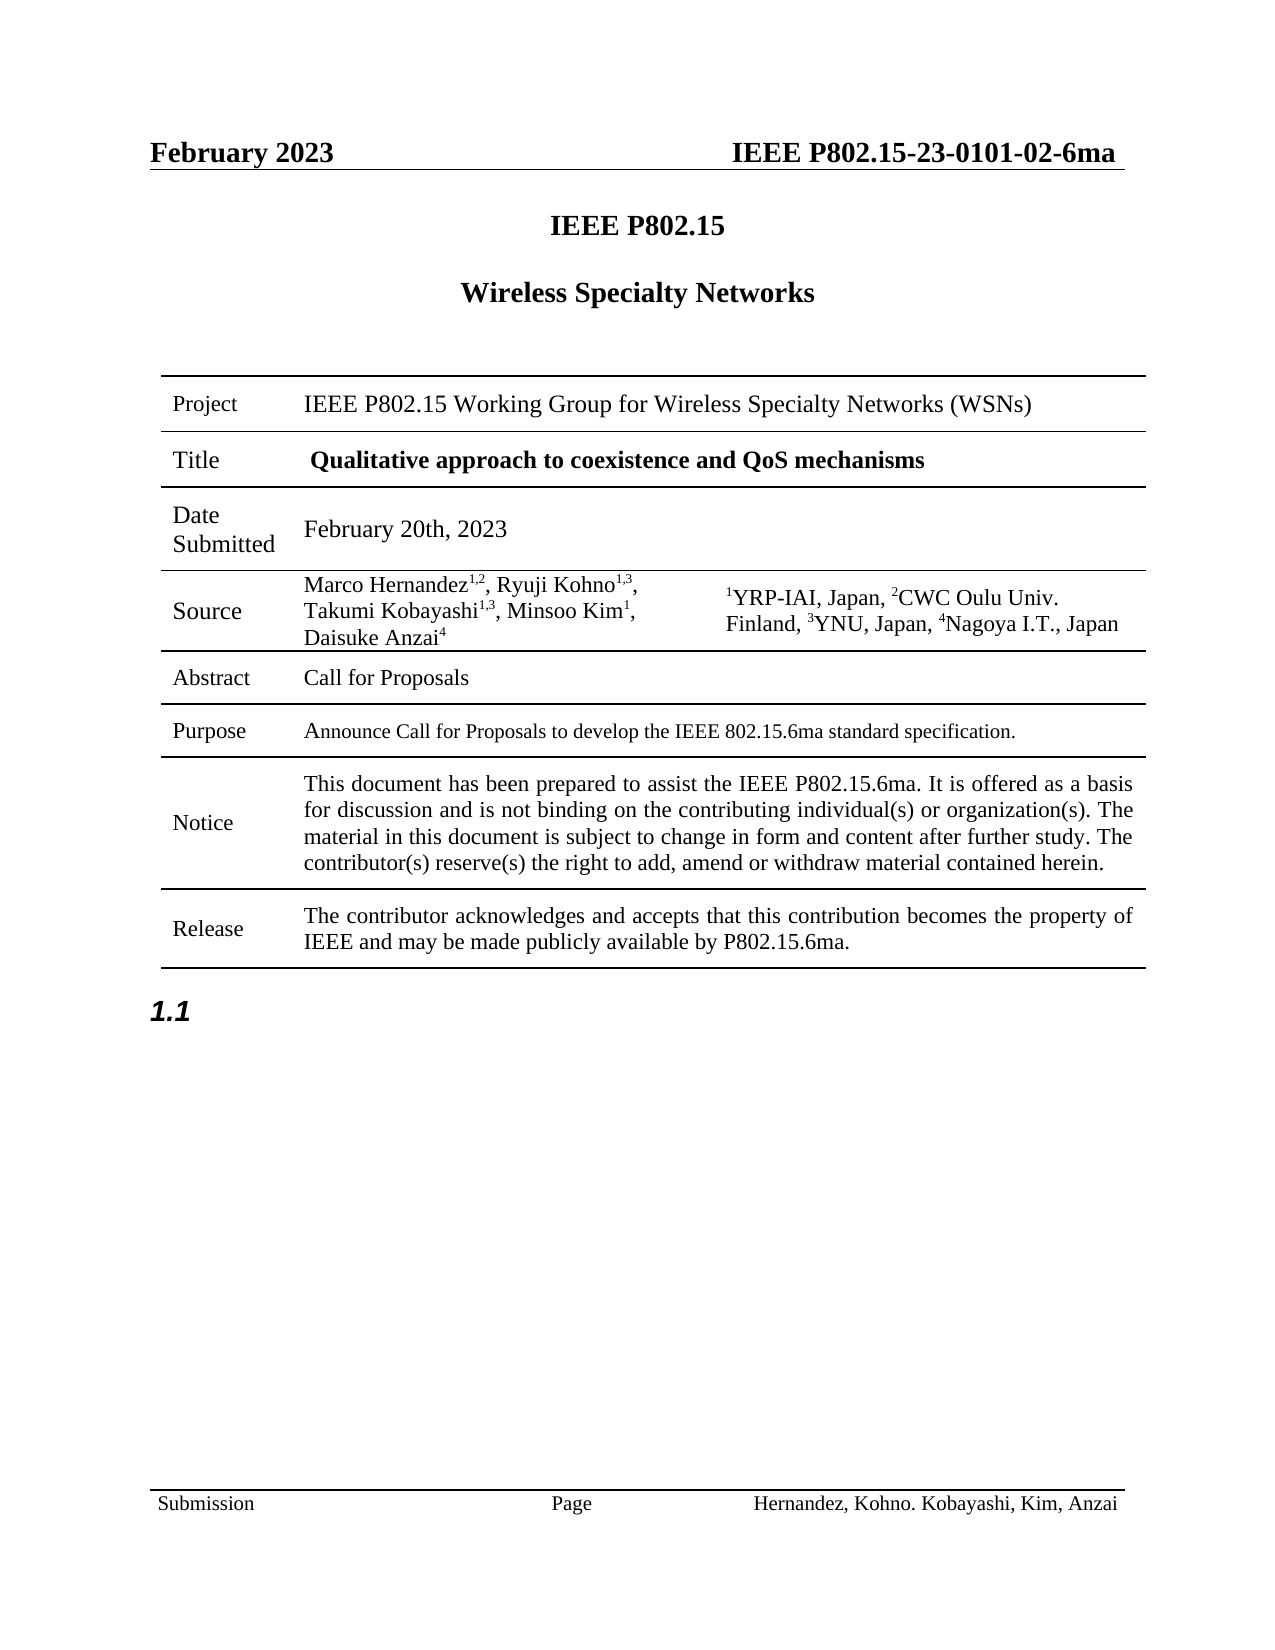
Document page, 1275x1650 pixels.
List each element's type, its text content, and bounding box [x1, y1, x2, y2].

table_cell Qualitative approach to coexistence and QoS mechanisms [293, 432, 1146, 486]
table_cell Title [161, 432, 292, 486]
table_cell Source [161, 571, 292, 650]
table_cell Abstract [161, 652, 292, 703]
table_cell The contributor acknowledges and accepts that this contribution becomes the property of IEEE and may be made publicly available by P802.15.6ma. [293, 890, 1146, 967]
table_cell February 20th, 2023 [293, 488, 1146, 570]
table_cell Purpose [161, 705, 292, 756]
text IEEE P802.15 [150, 208, 1125, 241]
table_cell This document has been prepared to assist the IEEE P802.15.6ma. It is offered as a basis for discussion and is not binding on the contributing individual(s) or organization(s). The material in this document is subject to change in form and content after further study. The contributor(s) reserve(s) the right to add, amend or withdraw material contained herein. [293, 758, 1146, 888]
table_cell Announce Call for Proposals to develop the IEEE 802.15.6ma standard specification. [293, 705, 1146, 756]
table_cell Release [161, 890, 292, 967]
table_cell Marco Hernandez1,2, Ryuji Kohno1,3, Takumi Kobayashi1,3, Minsoo Kim1, Daisuke Anzai4 [293, 571, 714, 650]
text Wireless Specialty Networks [150, 275, 1125, 308]
table_cell 1YRP-IAI, Japan, 2CWC Oulu Univ. Finland, 3YNU, Japan, 4Nagoya I.T., Japan [714, 571, 1146, 650]
table_cell Call for Proposals [293, 652, 1146, 703]
table_cell Date Submitted [161, 488, 292, 570]
table_cell Notice [161, 758, 292, 888]
table_header IEEE P802.15 Working Group for Wireless Specialty Networks (WSNs) [293, 377, 1146, 431]
table_header Project [161, 377, 292, 431]
